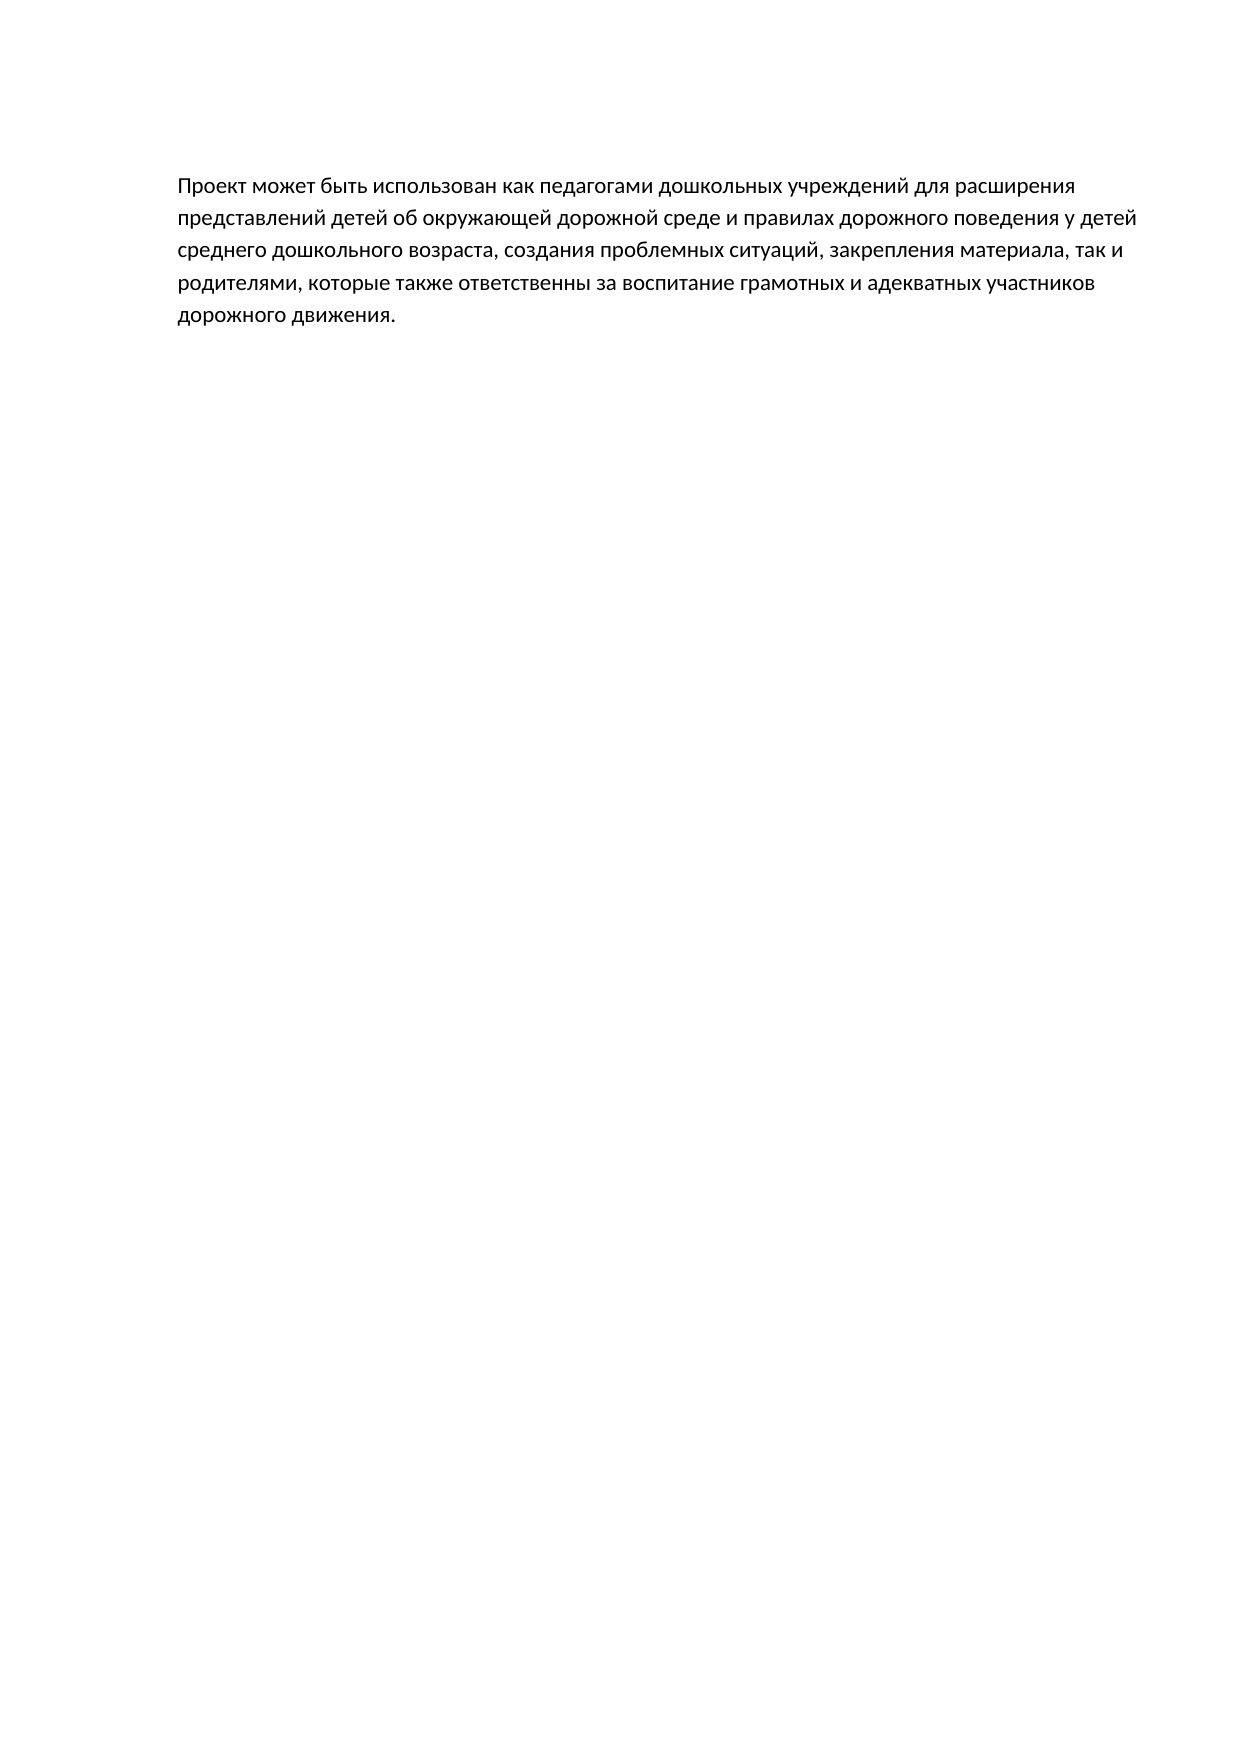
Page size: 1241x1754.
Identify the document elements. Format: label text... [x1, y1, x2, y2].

text Проект может быть использован как педагогами дошкольных учреждений для расширения представлений детей об окружающей дорожной среде и правилах дорожного поведения у детей среднего дошкольного возраста, создания проблемных ситуаций, закрепления материала, так и родителями, которые также ответственны за воспитание грамотных и адекватных участников дорожного движения. [177, 171, 1152, 328]
